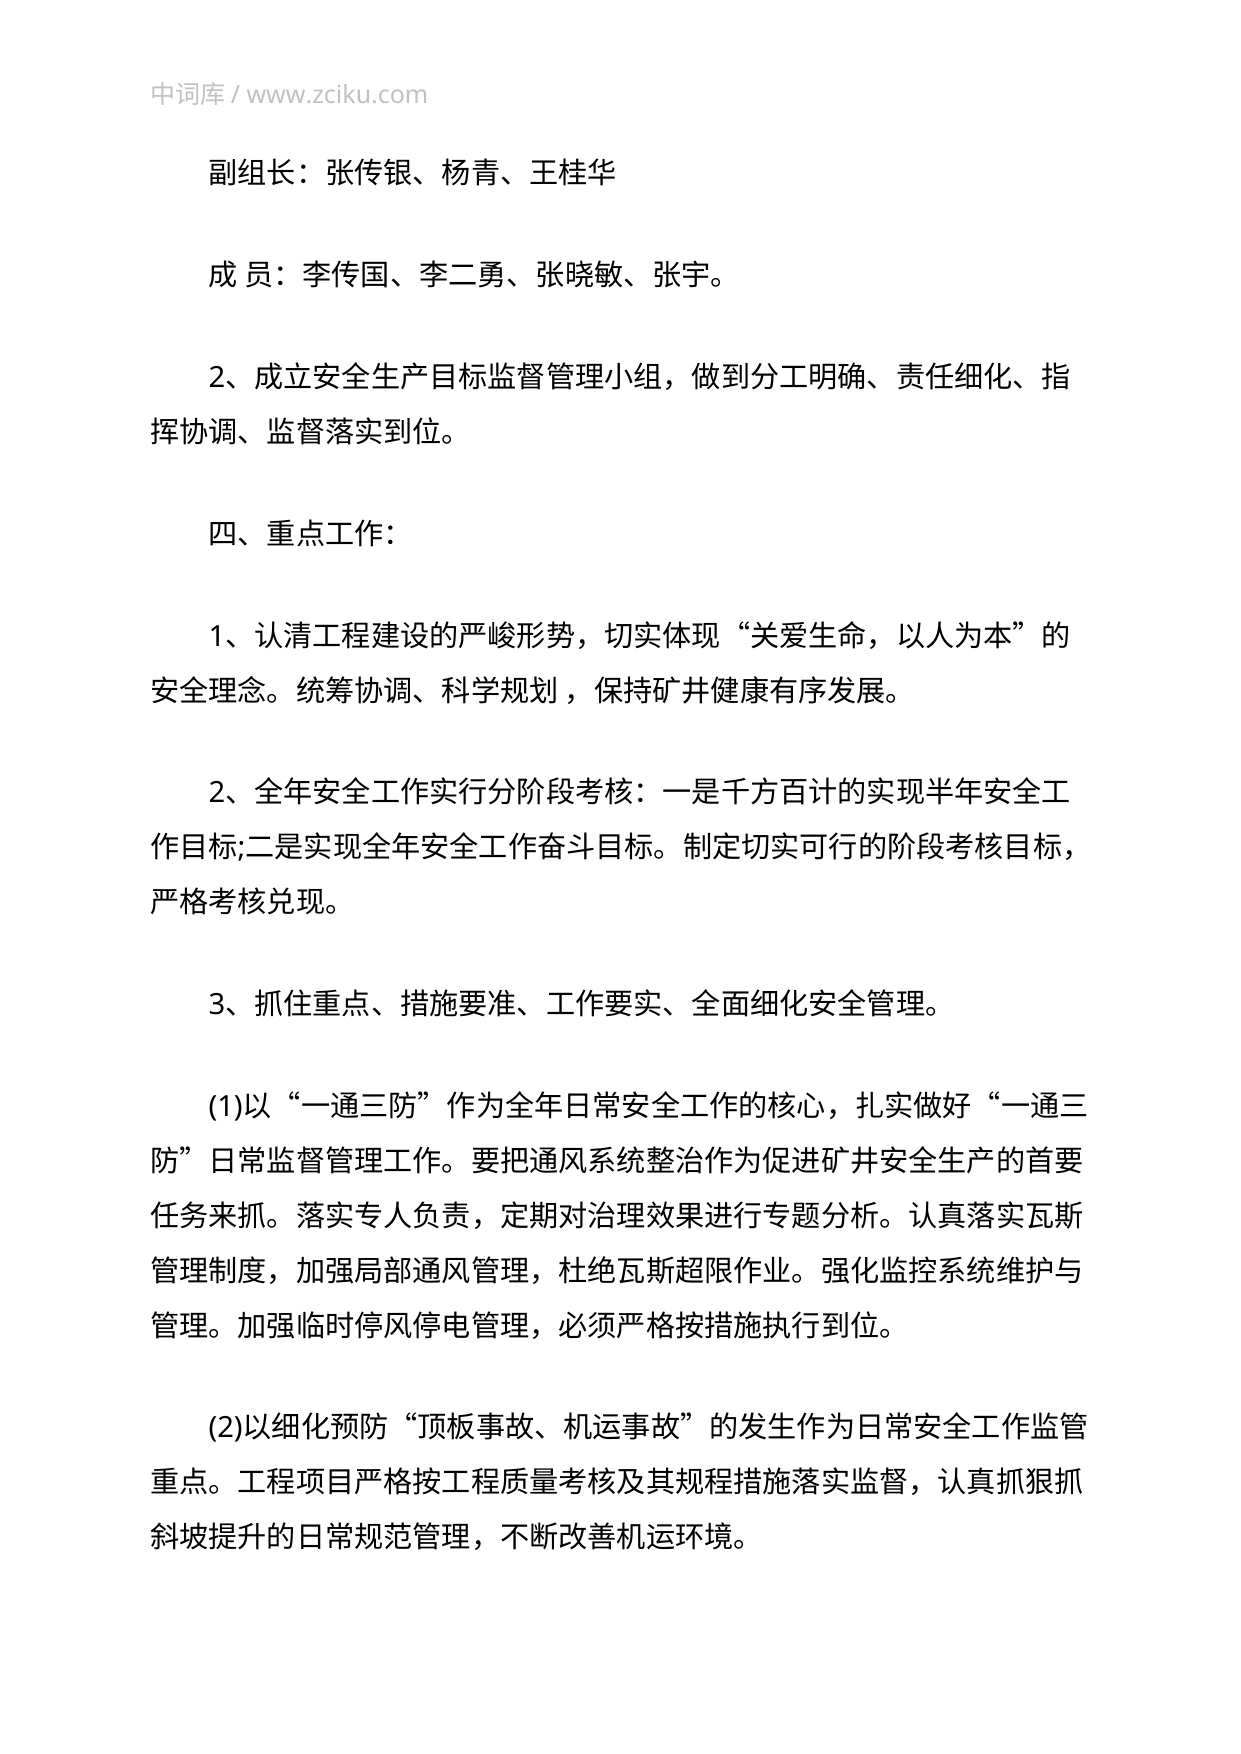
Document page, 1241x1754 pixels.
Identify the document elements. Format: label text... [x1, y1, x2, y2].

text 四、重点工作： [150, 510, 1090, 553]
text 副组长：张传银、杨青、王桂华 [150, 150, 1090, 192]
text 2、全年安全工作实行分阶段考核：一是千方百计的实现半年安全工作目标;二是实现全年安全工作奋斗目标。制定切实可行的阶段考核目标，严格考核兑现。 [150, 769, 1090, 921]
text (1)以“一通三防”作为全年日常安全工作的核心，扎实做好“一通三防”日常监督管理工作。要把通风系统整治作为促进矿井安全生产的首要任务来抓。落实专人负责，定期对治理效果进行专题分析。认真落实瓦斯管理制度，加强局部通风管理，杜绝瓦斯超限作业。强化监控系统维护与管理。加强临时停风停电管理，必须严格按措施执行到位。 [150, 1083, 1090, 1344]
text (2)以细化预防“顶板事故、机运事故”的发生作为日常安全工作监管重点。工程项目严格按工程质量考核及其规程措施落实监督，认真抓狠抓斜坡提升的日常规范管理，不断改善机运环境。 [150, 1404, 1090, 1556]
text 2、成立安全生产目标监督管理小组，做到分工明确、责任细化、指挥协调、监督落实到位。 [150, 353, 1090, 451]
text 成 员：李传国、李二勇、张晓敏、张宇。 [150, 252, 1090, 294]
text 3、抓住重点、措施要准、工作要实、全面细化安全管理。 [150, 981, 1090, 1023]
text 1、认清工程建设的严峻形势，切实体现“关爱生命，以人为本”的安全理念。统筹协调、科学规划 ，保持矿井健康有序发展。 [150, 612, 1090, 709]
